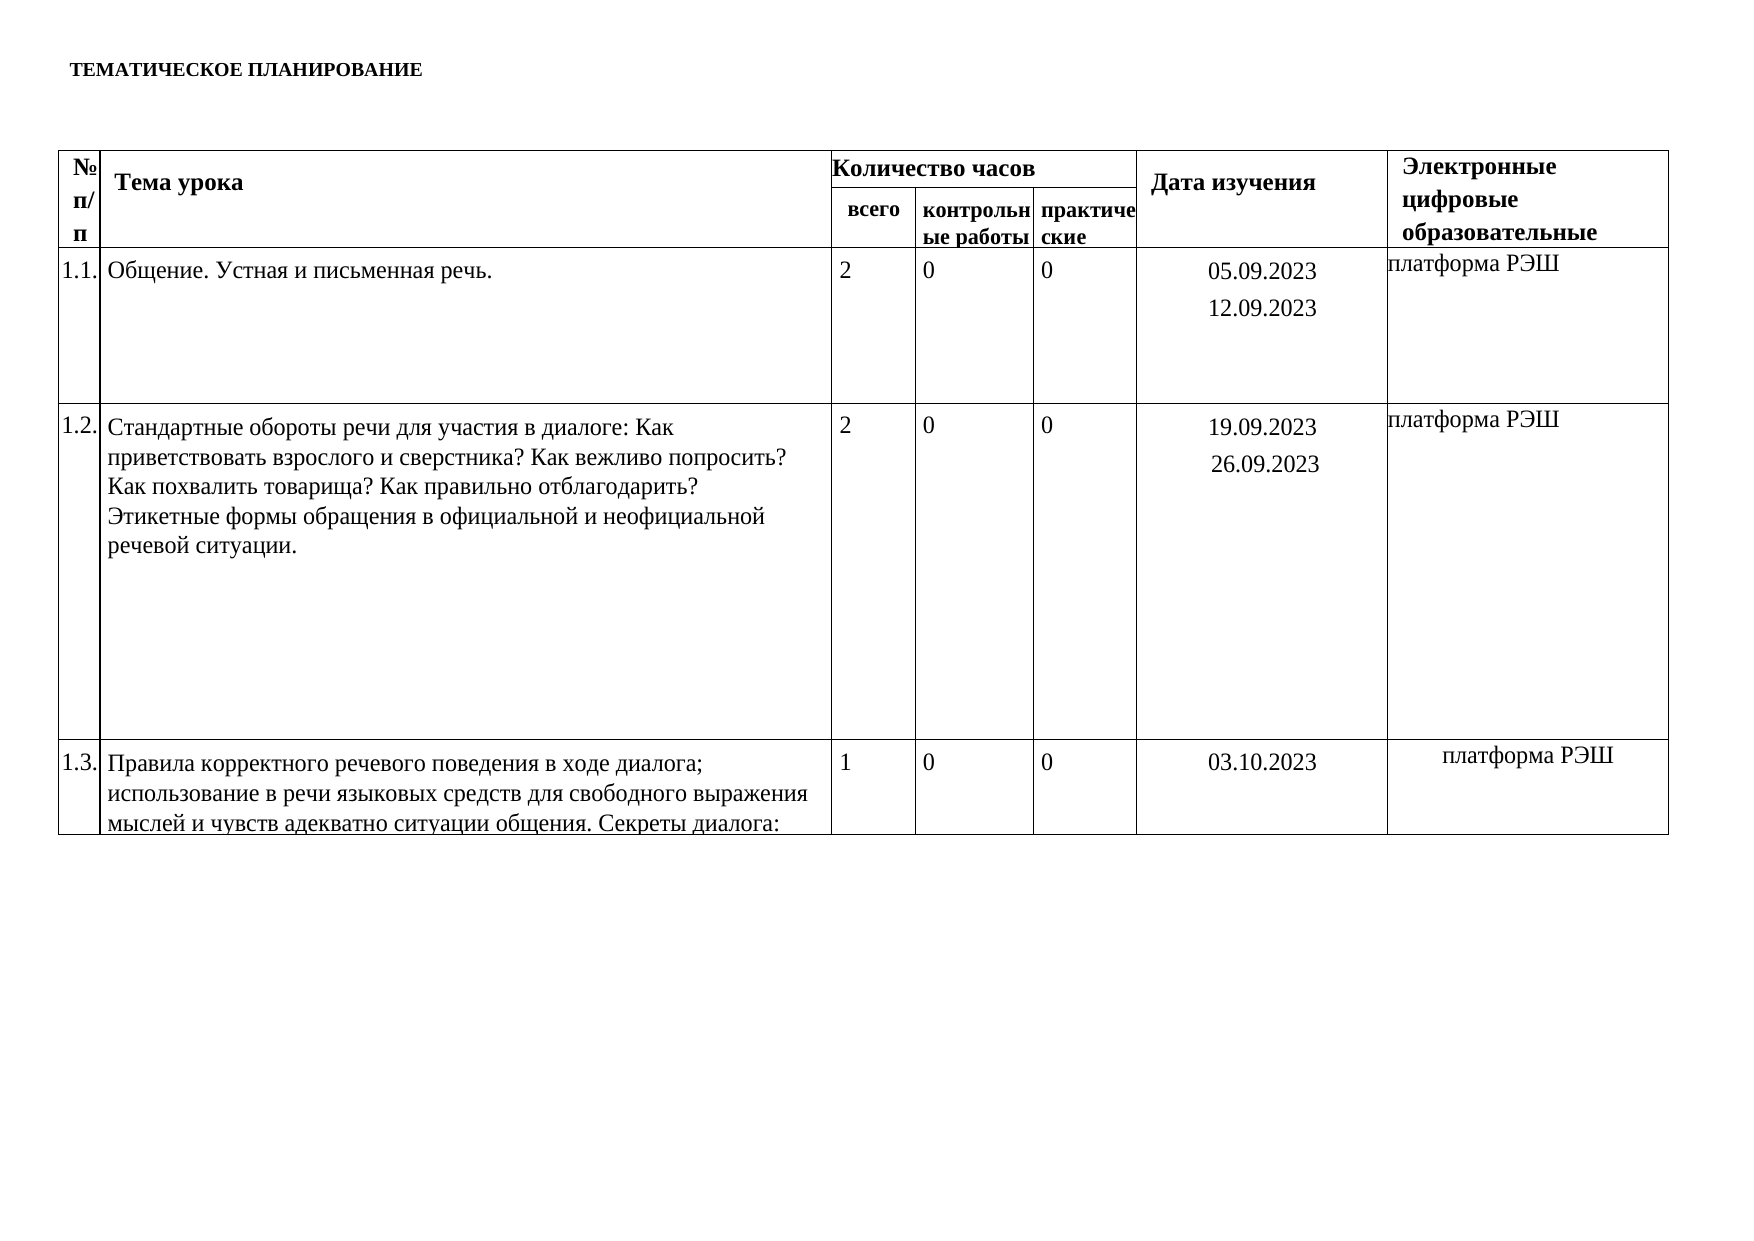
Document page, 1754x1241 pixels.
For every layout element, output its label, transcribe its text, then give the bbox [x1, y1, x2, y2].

table_cell 19.09.2023 26.09.2023 [1137, 404, 1387, 739]
table_cell 0 [1034, 740, 1136, 833]
text ТЕМАТИЧЕСКОЕ ПЛАНИРОВАНИЕ [69, 59, 1687, 81]
table_header Количество часов [832, 151, 1136, 187]
table_cell платформа РЭШ [1388, 404, 1668, 739]
table_cell 1.3. [59, 740, 99, 833]
table_cell Общение. Устная и письменная речь. [101, 248, 831, 403]
table_cell контрольные работы [916, 188, 1033, 247]
table_cell 0 [1034, 404, 1136, 739]
table_cell 1.2. [59, 404, 99, 739]
table_header Дата изучения [1137, 151, 1387, 247]
table_header Электронные цифровые образовательные ресурсы [1388, 151, 1668, 247]
table_cell всего [832, 188, 915, 247]
table_cell 2 [832, 404, 915, 739]
table_cell 1.1. [59, 248, 99, 403]
table_cell 03.10.2023 [1137, 740, 1387, 833]
table_header № п/п [59, 151, 99, 247]
table_cell 0 [916, 404, 1033, 739]
table_cell 0 [1034, 248, 1136, 403]
table_cell 0 [916, 248, 1033, 403]
table_cell 1 [832, 740, 915, 833]
table_cell платформа РЭШ [1388, 740, 1668, 833]
table_cell 0 [916, 740, 1033, 833]
table_cell платформа РЭШ [1388, 248, 1668, 403]
table_cell 2 [832, 248, 915, 403]
table_cell Правила корректного речевого поведения в ходе диалога; использование в речи языковых средств для свободного выражения мыслей и чувств адекватно ситуации общения. Секреты диалога: учимся разговаривать друг с другом и со взрослыми. [101, 740, 831, 833]
table_header Тема урока [101, 151, 831, 247]
table_cell Стандартные обороты речи для участия в диалоге: Как приветствовать взрослого и сверстника? Как вежливо попросить? Как похвалить товарища? Как правильно отблагодарить? Этикетные формы обращения в официальной и неофициальной речевой ситуации. [101, 404, 831, 739]
table_cell практические работы [1034, 188, 1136, 247]
table_cell 05.09.2023 12.09.2023 [1137, 248, 1387, 403]
